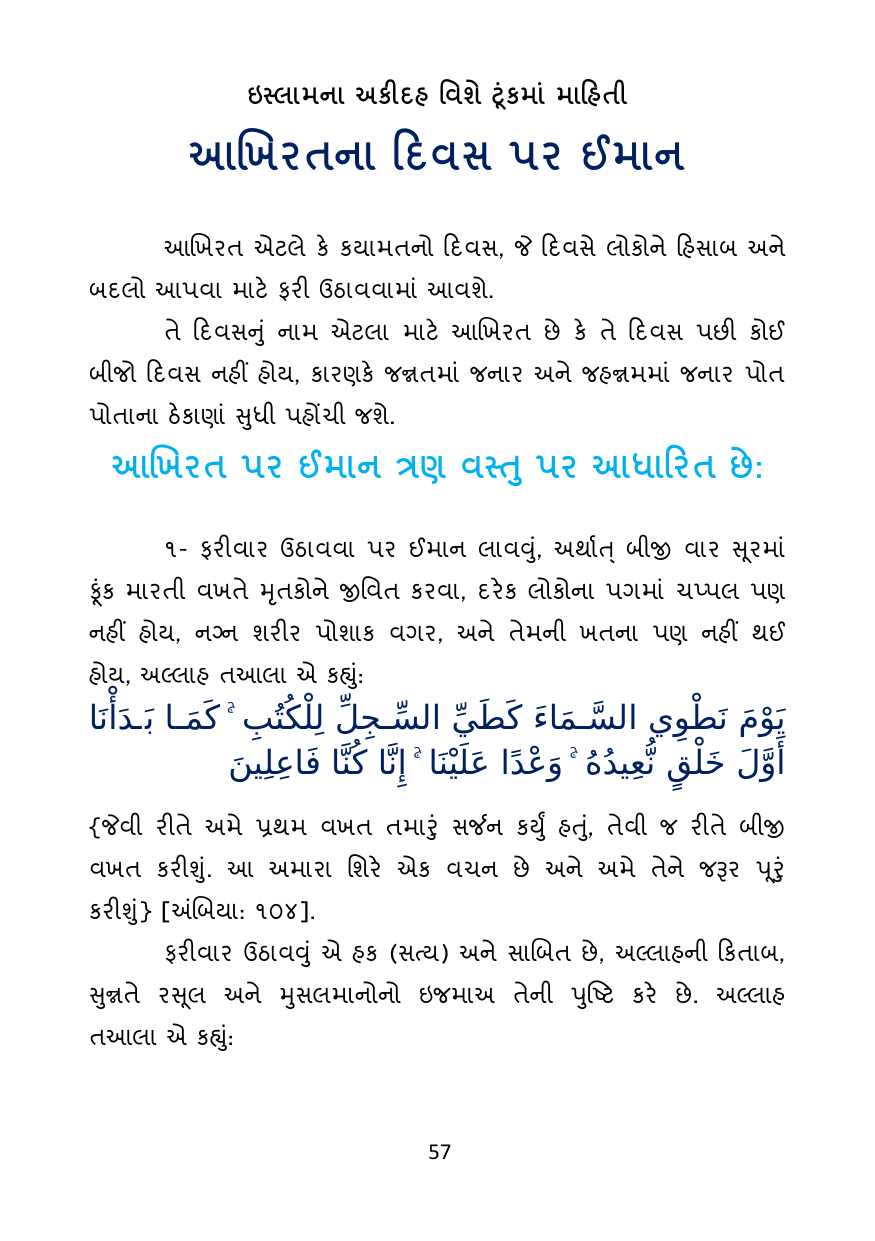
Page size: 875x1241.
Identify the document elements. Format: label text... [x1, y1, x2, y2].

subtitle આખિરતના દિવસ પર ઈમાન [88, 121, 786, 197]
text ૧- ફરીવાર ઉઠાવવા પર ઈમાન લાવવું, અર્થાત્ બીજી વાર સૂરમાં ફૂંક મારતી વખતે મૃતકોને જીવિત કરવા, દરેક લોકોના પગમાં ચપ્પલ પણ નહીં હોય, નગ્ન શરીર પોશાક વગર, અને તેમની ખતના પણ નહીં થઈ હોય, અલ્લાહ તઆલા એ કહ્યું: [88, 531, 786, 699]
text આખિરત એટલે કે કયામતનો દિવસ, જે દિવસે લોકોને હિસાબ અને બદલો આપવા માટે ફરી ઉઠાવવામાં આવશે. [88, 230, 786, 314]
text يَوْمَ نَطْوِي السَّمَاءَ كَطَيِّ السِّجِلِّ لِلْكُتُبِ ۚ كَمَا بَدَأْنَا أَوَّلَ خَلْقٍ نُّعِيدُهُ ۚ وَعْدًا عَلَيْنَا ۚ إِنَّا كُنَّا فَاعِلِينَ [88, 699, 786, 782]
text {જેવી રીતે અમે પ્રથમ વખત તમારું સર્જન કર્યું હતું, તેવી જ રીતે બીજી વખત કરીશું. આ અમારા શિરે એક વચન છે અને અમે તેને જરૂર પૂરું કરીશું} [અંબિયા: ૧૦૪]. [88, 809, 786, 934]
text ફરીવાર ઉઠાવવું એ હક (સત્ય) અને સાબિત છે, અલ્લાહની કિતાબ, સુન્નતે રસૂલ અને મુસલમાનોનો ઇજમાઅ તેની પુષ્ટિ કરે છે. અલ્લાહ તઆલા એ કહ્યું: [88, 934, 786, 1061]
subtitle આખિરત પર ઈમાન ત્રણ વસ્તુ પર આધારિત છે: [88, 439, 786, 501]
text તે દિવસનું નામ એટલા માટે આખિરત છે કે તે દિવસ પછી કોઈ બીજો દિવસ નહીં હોય, કારણકે જન્નતમાં જનાર અને જહન્નમમાં જનાર પોત પોતાના ઠેકાણાં સુધી પહોંચી જશે. [88, 314, 786, 439]
